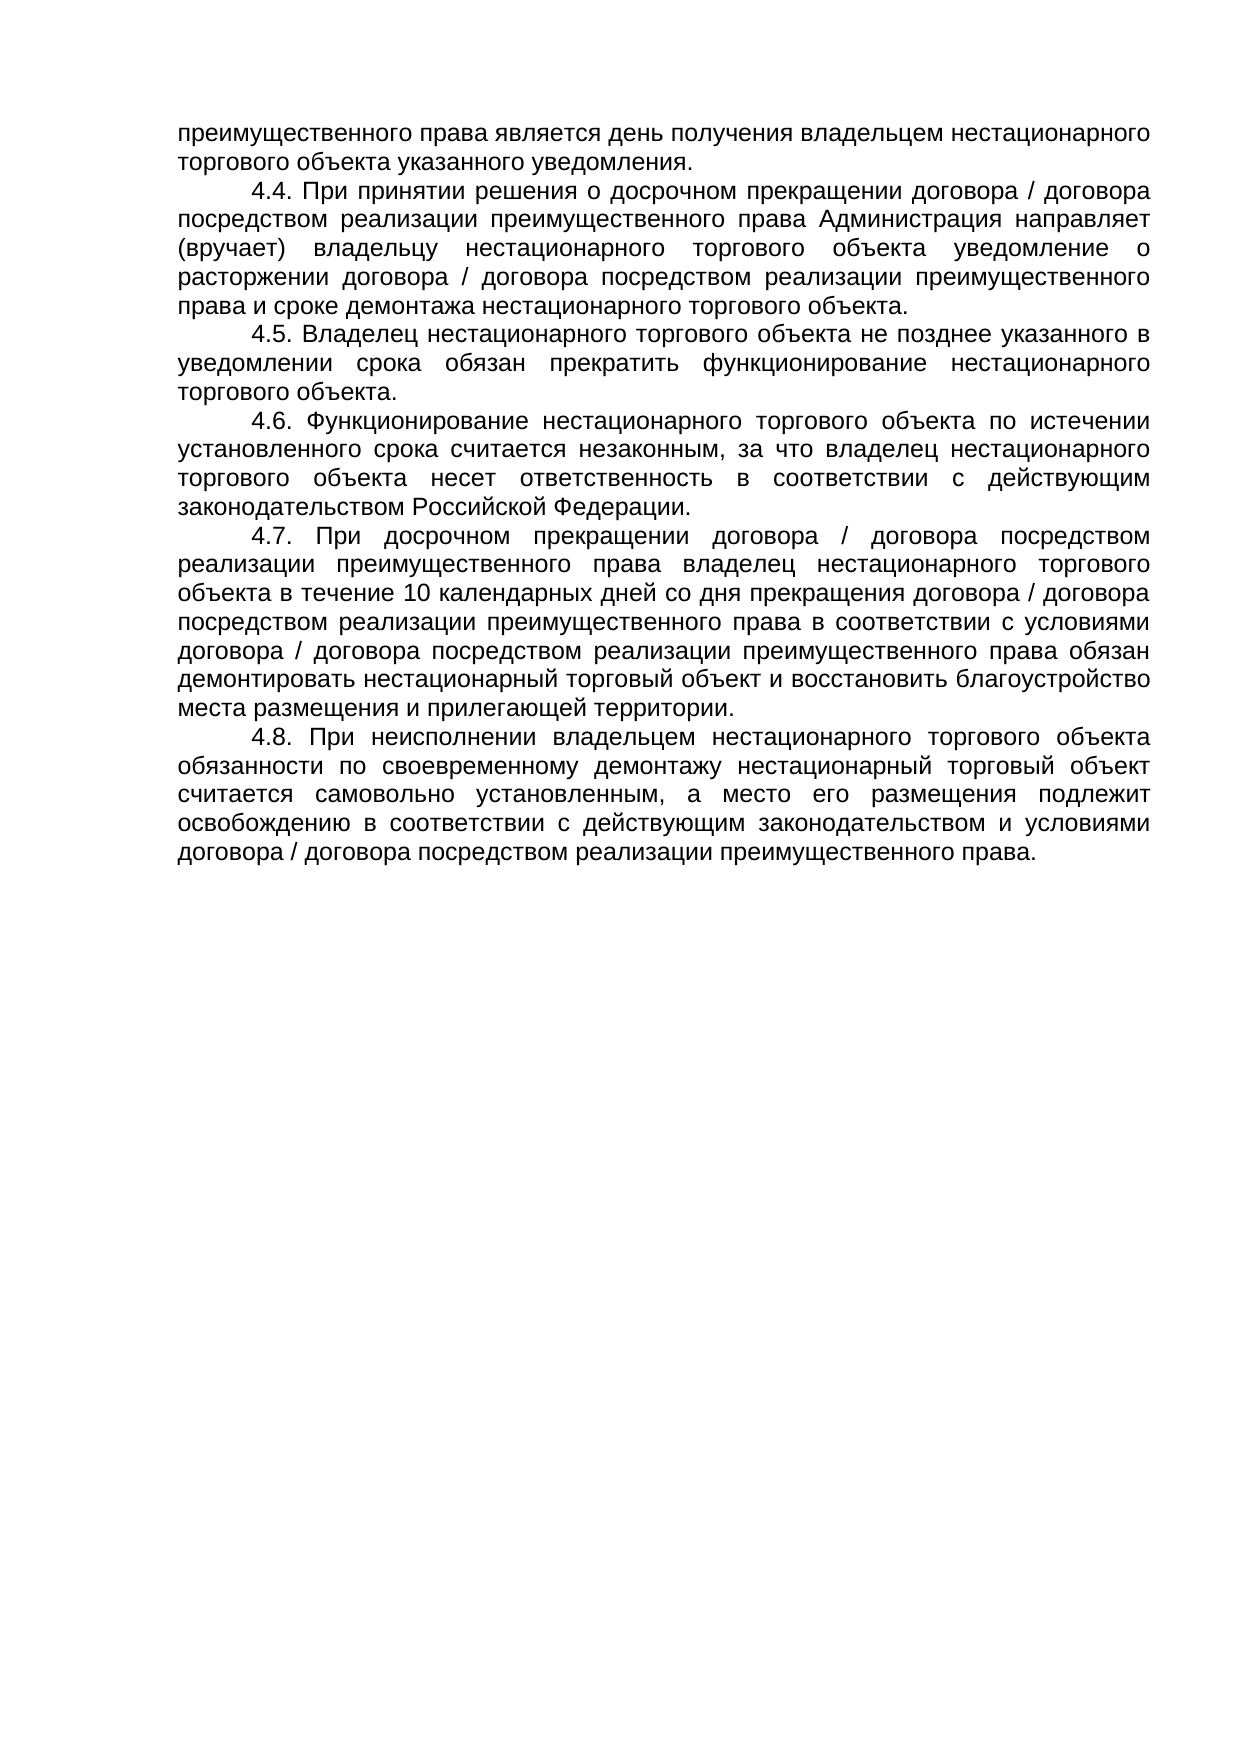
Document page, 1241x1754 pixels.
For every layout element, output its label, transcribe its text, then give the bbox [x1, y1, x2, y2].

text 4.5. Владелец нестационарного торгового объекта не позднее указанного в уведомлении срока обязан прекратить функционирование нестационарного торгового объекта. [177, 319, 1152, 406]
text 4.4. При принятии решения о досрочном прекращении договора / договора посредством реализации преимущественного права Администрация направляет (вручает) владельцу нестационарного торгового объекта уведомление о расторжении договора / договора посредством реализации преимущественного права и сроке демонтажа нестационарного торгового объекта. [177, 176, 1152, 319]
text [177, 118, 1152, 176]
text 4.7. При досрочном прекращении договора / договора посредством реализации преимущественного права владелец нестационарного торгового объекта в течение 10 календарных дней со дня прекращения договора / договора посредством реализации преимущественного права в соответствии с условиями договора / договора посредством реализации преимущественного права обязан демонтировать нестационарный торговый объект и восстановить благоустройство места размещения и прилегающей территории. [177, 521, 1152, 722]
text 4.8. При неисполнении владельцем нестационарного торгового объекта обязанности по своевременному демонтажу нестационарный торговый объект считается самовольно установленным, а место его размещения подлежит освобождению в соответствии с действующим законодательством и условиями договора / договора посредством реализации преимущественного права. [177, 722, 1152, 866]
text 4.6. Функционирование нестационарного торгового объекта по истечении установленного срока считается незаконным, за что владелец нестационарного торгового объекта несет ответственность в соответствии с действующим законодательством Российской Федерации. [177, 406, 1152, 521]
